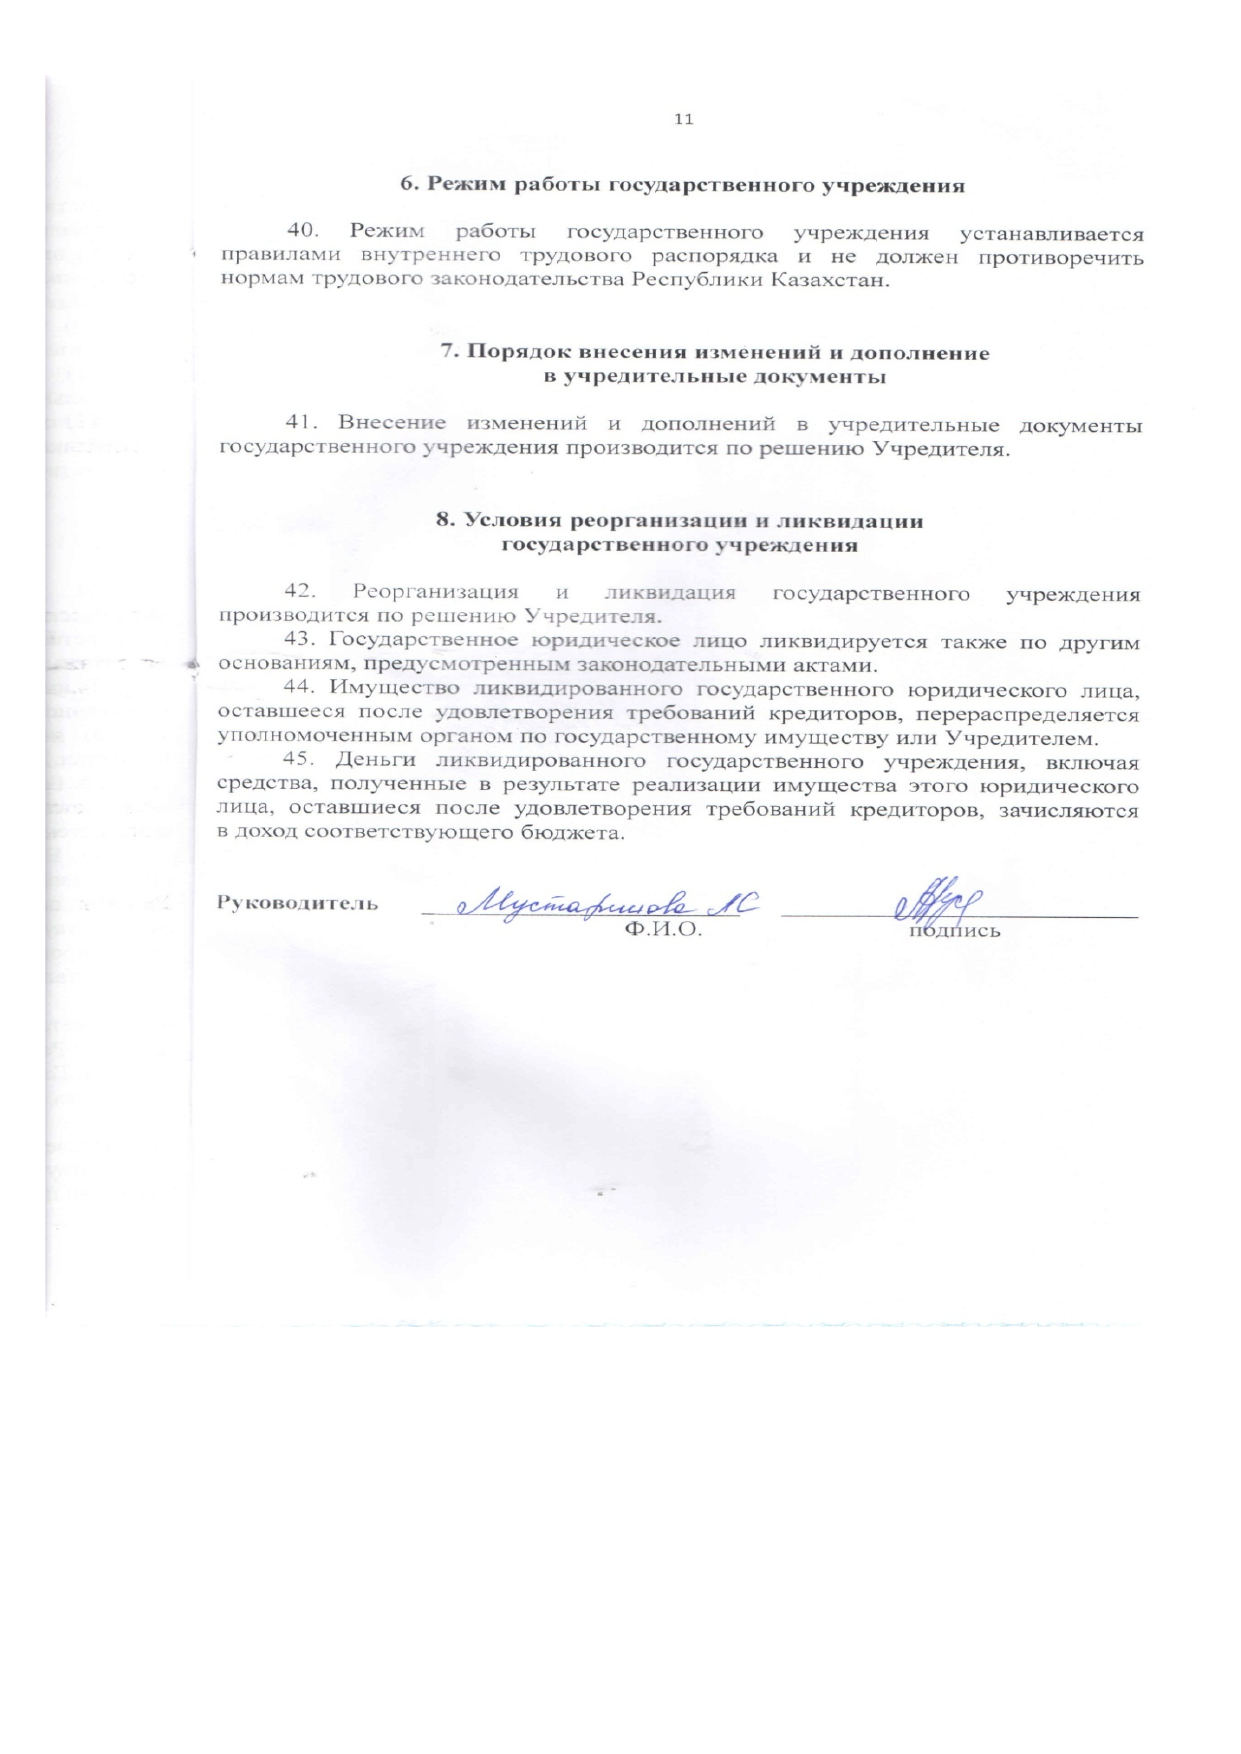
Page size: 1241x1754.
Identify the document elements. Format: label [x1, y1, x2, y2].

picture [45, 75, 1195, 1327]
